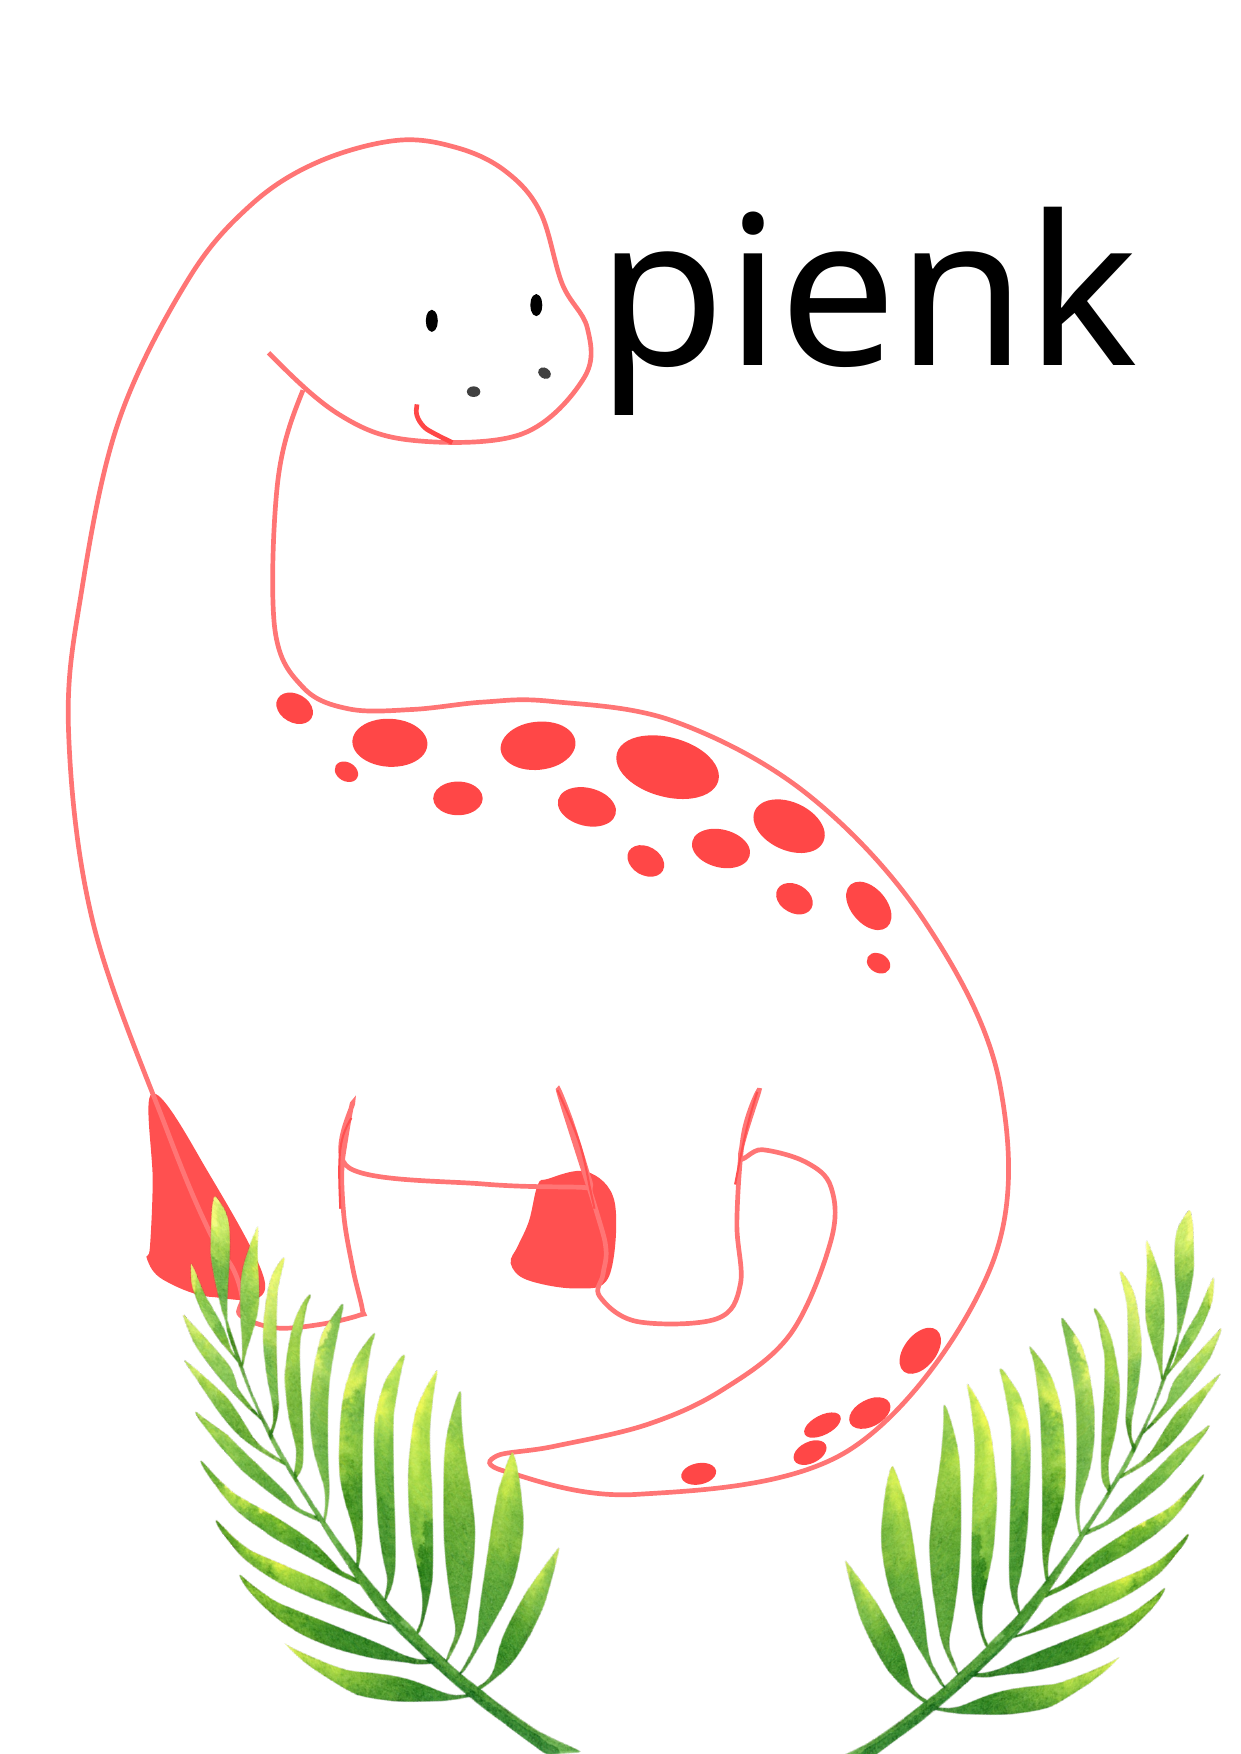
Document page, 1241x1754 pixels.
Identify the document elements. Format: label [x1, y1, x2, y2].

picture [42, 1150, 682, 1754]
picture [722, 1164, 1241, 1754]
